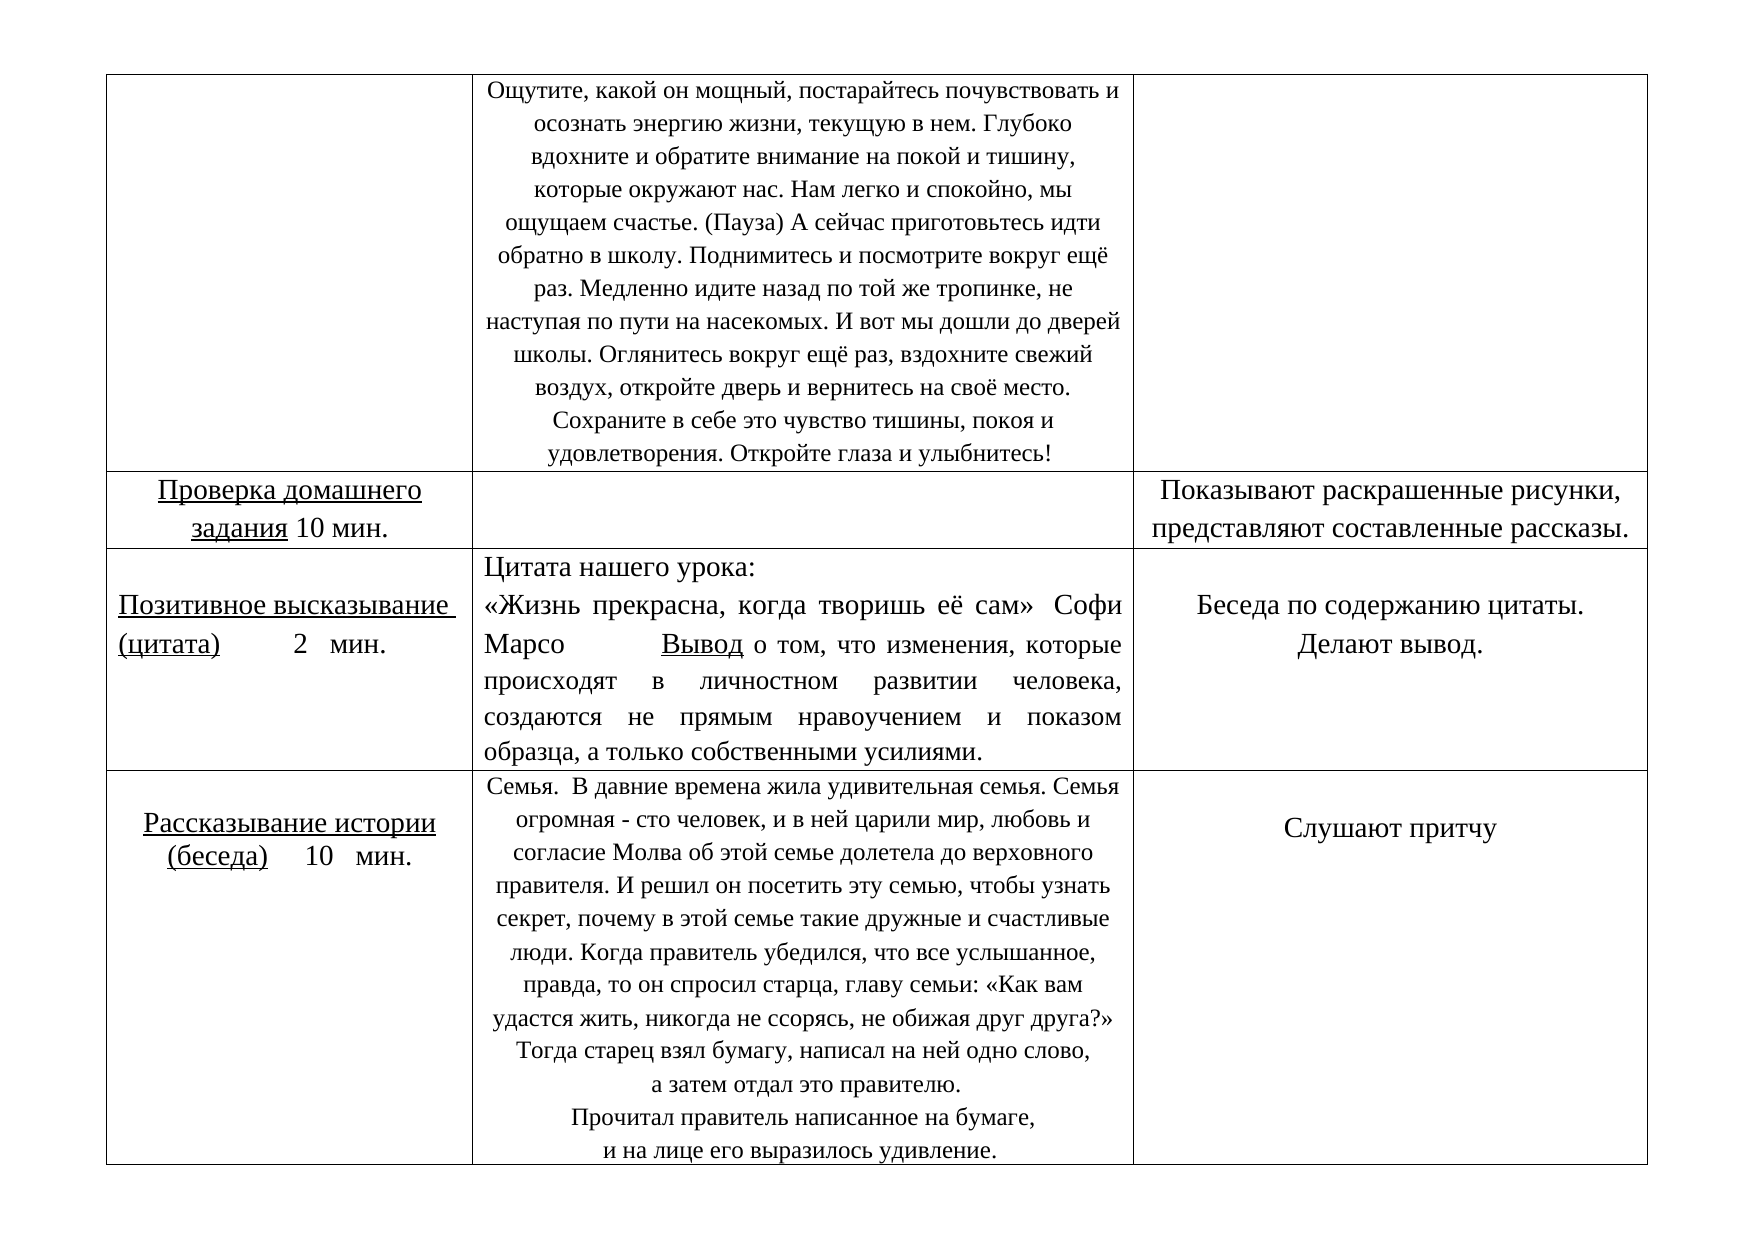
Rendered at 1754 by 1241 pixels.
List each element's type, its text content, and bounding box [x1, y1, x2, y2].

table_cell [107, 75, 472, 471]
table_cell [473, 771, 1133, 1163]
table_cell Проверка домашнего задания 10 мин. [107, 472, 472, 548]
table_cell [1134, 75, 1647, 471]
table_cell Цитата нашего урока: «Жизнь прекрасна, когда творишь её сам» Софи Марсо Вывод о том, что изменения, которые происходят в личностном развитии человека, создаются не прямым нравоучением и показом образца, а только собственными усилиями. [473, 549, 1133, 770]
table_cell Беседа по содержанию цитаты. Делают вывод. [1134, 549, 1647, 770]
table_cell Показывают раскрашенные рисунки, представляют составленные рассказы. [1134, 472, 1647, 548]
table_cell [107, 771, 472, 1163]
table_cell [473, 75, 1133, 471]
table_cell [473, 472, 1133, 548]
table_cell Позитивное высказывание (цитата) 2 мин. [107, 549, 472, 770]
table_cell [1134, 771, 1647, 1163]
